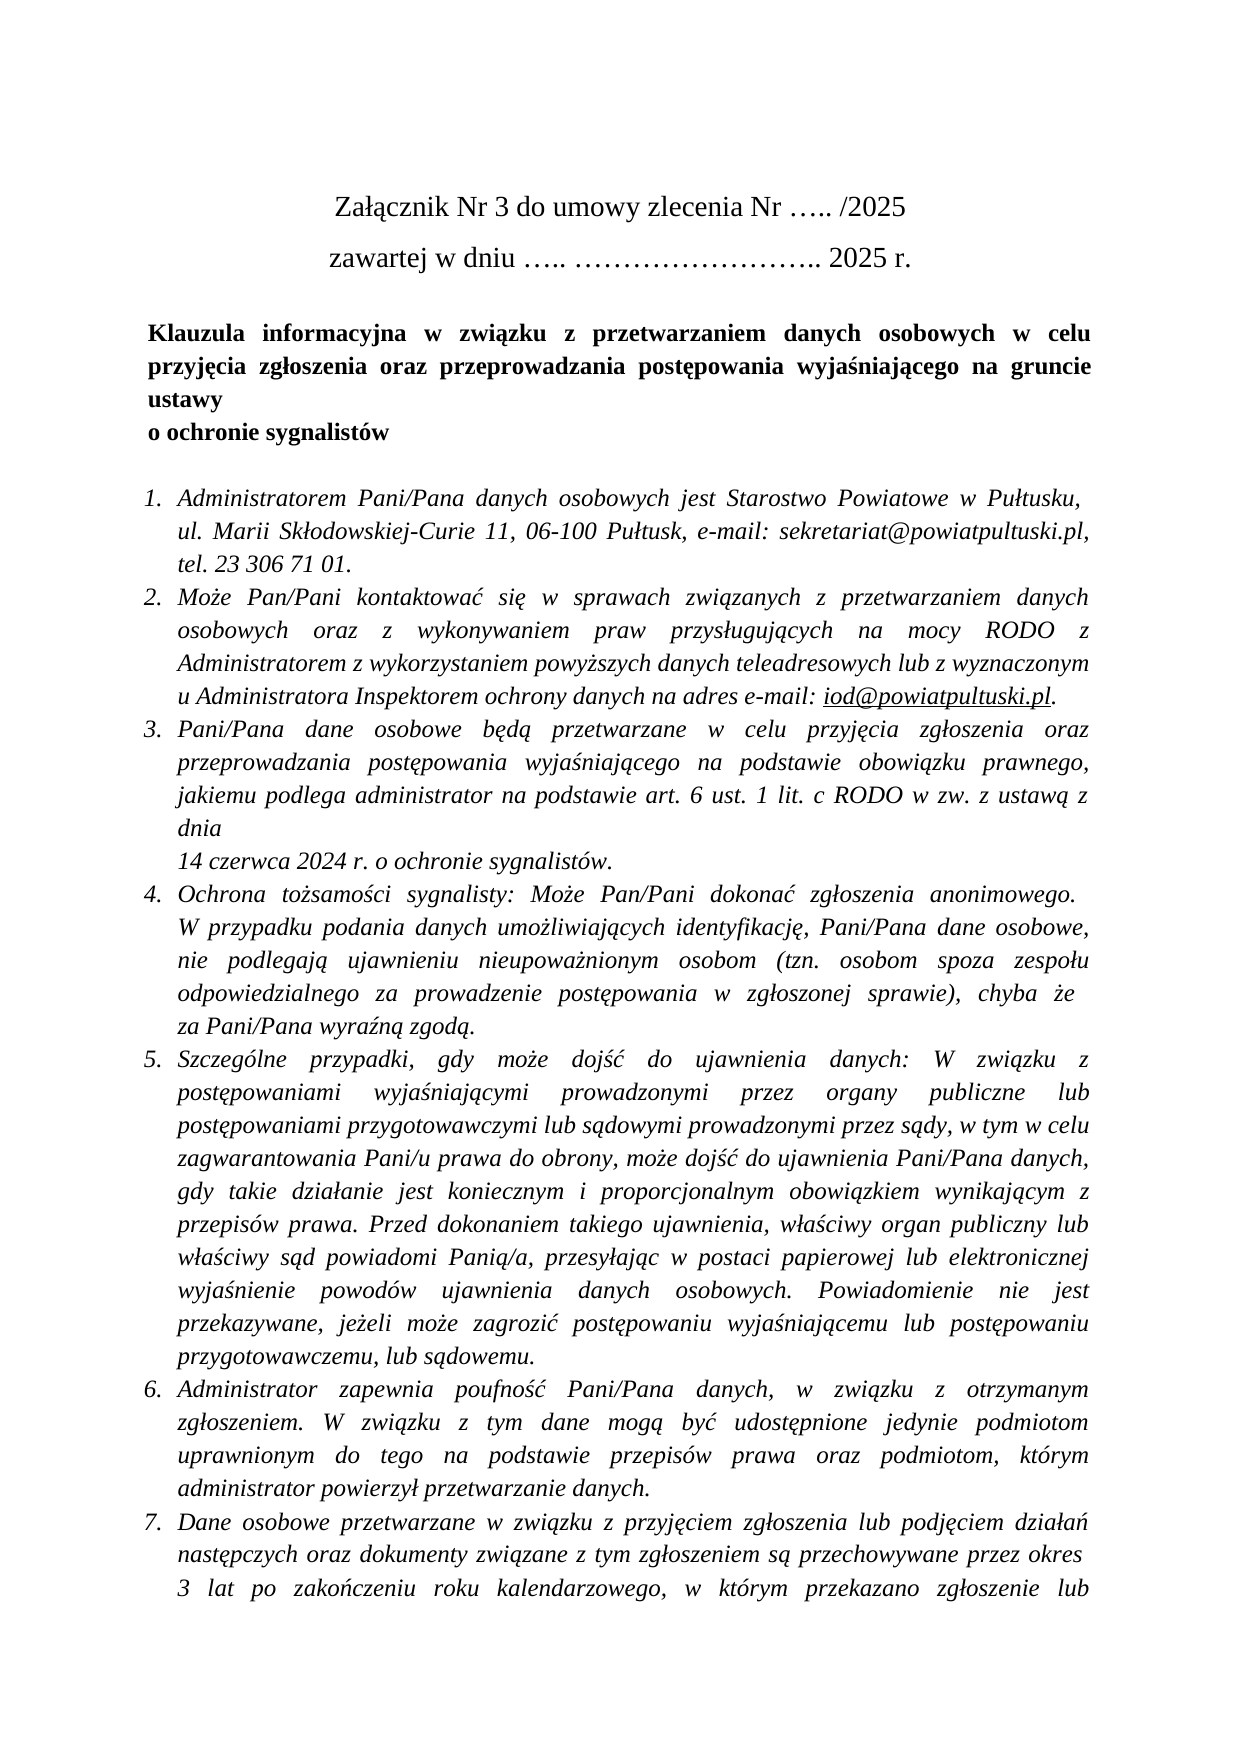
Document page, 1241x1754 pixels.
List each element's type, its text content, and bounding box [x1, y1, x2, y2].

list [162, 1507, 1092, 1601]
text zawartej w dniu ….. …………………….. 2025 r. [148, 240, 1092, 273]
text Klauzula informacyjna w związku z przetwarzaniem danych osobowych w celu przyjęcia zgłoszenia oraz przeprowadzania postępowania wyjaśniającego na gruncie ustawy o ochronie sygnalistów [148, 318, 1092, 446]
list Ochrona tożsamości sygnalisty: Może Pan/Pani dokonać zgłoszenia anonimowego. W przypadku podania danych umożliwiających identyfikację, Pani/Pana dane osobowe, nie podlegają ujawnieniu nieupoważnionym osobom (tzn. osobom spoza zespołu odpowiedzialnego za prowadzenie postępowania w zgłoszonej sprawie), chyba że za Pani/Pana wyraźną zgodą. [162, 879, 1092, 1040]
list Administratorem Pani/Pana danych osobowych jest Starostwo Powiatowe w Pułtusku, ul. Marii Skłodowskiej-Curie 11, 06-100 Pułtusk, e-mail: sekretariat@powiatpultuski.pl, tel. 23 306 71 01. [162, 483, 1092, 578]
text Załącznik Nr 3 do umowy zlecenia Nr ….. /2025 [148, 189, 1092, 223]
list Administrator zapewnia poufność Pani/Pana danych, w związku z otrzymanym zgłoszeniem. W związku z tym dane mogą być udostępnione jedynie podmiotom uprawnionym do tego na podstawie przepisów prawa oraz podmiotom, którym administrator powierzył przetwarzanie danych. [162, 1374, 1092, 1502]
list Szczególne przypadki, gdy może dojść do ujawnienia danych: W związku z postępowaniami wyjaśniającymi prowadzonymi przez organy publiczne lub postępowaniami przygotowawczymi lub sądowymi prowadzonymi przez sądy, w tym w celu zagwarantowania Pani/u prawa do obrony, może dojść do ujawnienia Pani/Pana danych, gdy takie działanie jest koniecznym i proporcjonalnym obowiązkiem wynikającym z przepisów prawa. Przed dokonaniem takiego ujawnienia, właściwy organ publiczny lub właściwy sąd powiadomi Panią/a, przesyłając w postaci papierowej lub elektronicznej wyjaśnienie powodów ujawnienia danych osobowych. Powiadomienie nie jest przekazywane, jeżeli może zagrozić postępowaniu wyjaśniającemu lub postępowaniu przygotowawczemu, lub sądowemu. [162, 1044, 1092, 1370]
list Może Pan/Pani kontaktować się w sprawach związanych z przetwarzaniem danych osobowych oraz z wykonywaniem praw przysługujących na mocy RODO z Administratorem z wykorzystaniem powyższych danych teleadresowych lub z wyznaczonym u Administratora Inspektorem ochrony danych na adres e-mail: iod@powiatpultuski.pl. [162, 582, 1092, 710]
list Pani/Pana dane osobowe będą przetwarzane w celu przyjęcia zgłoszenia oraz przeprowadzania postępowania wyjaśniającego na podstawie obowiązku prawnego, jakiemu podlega administrator na podstawie art. 6 ust. 1 lit. c RODO w zw. z ustawą z dnia 14 czerwca 2024 r. o ochronie sygnalistów. [162, 714, 1092, 875]
